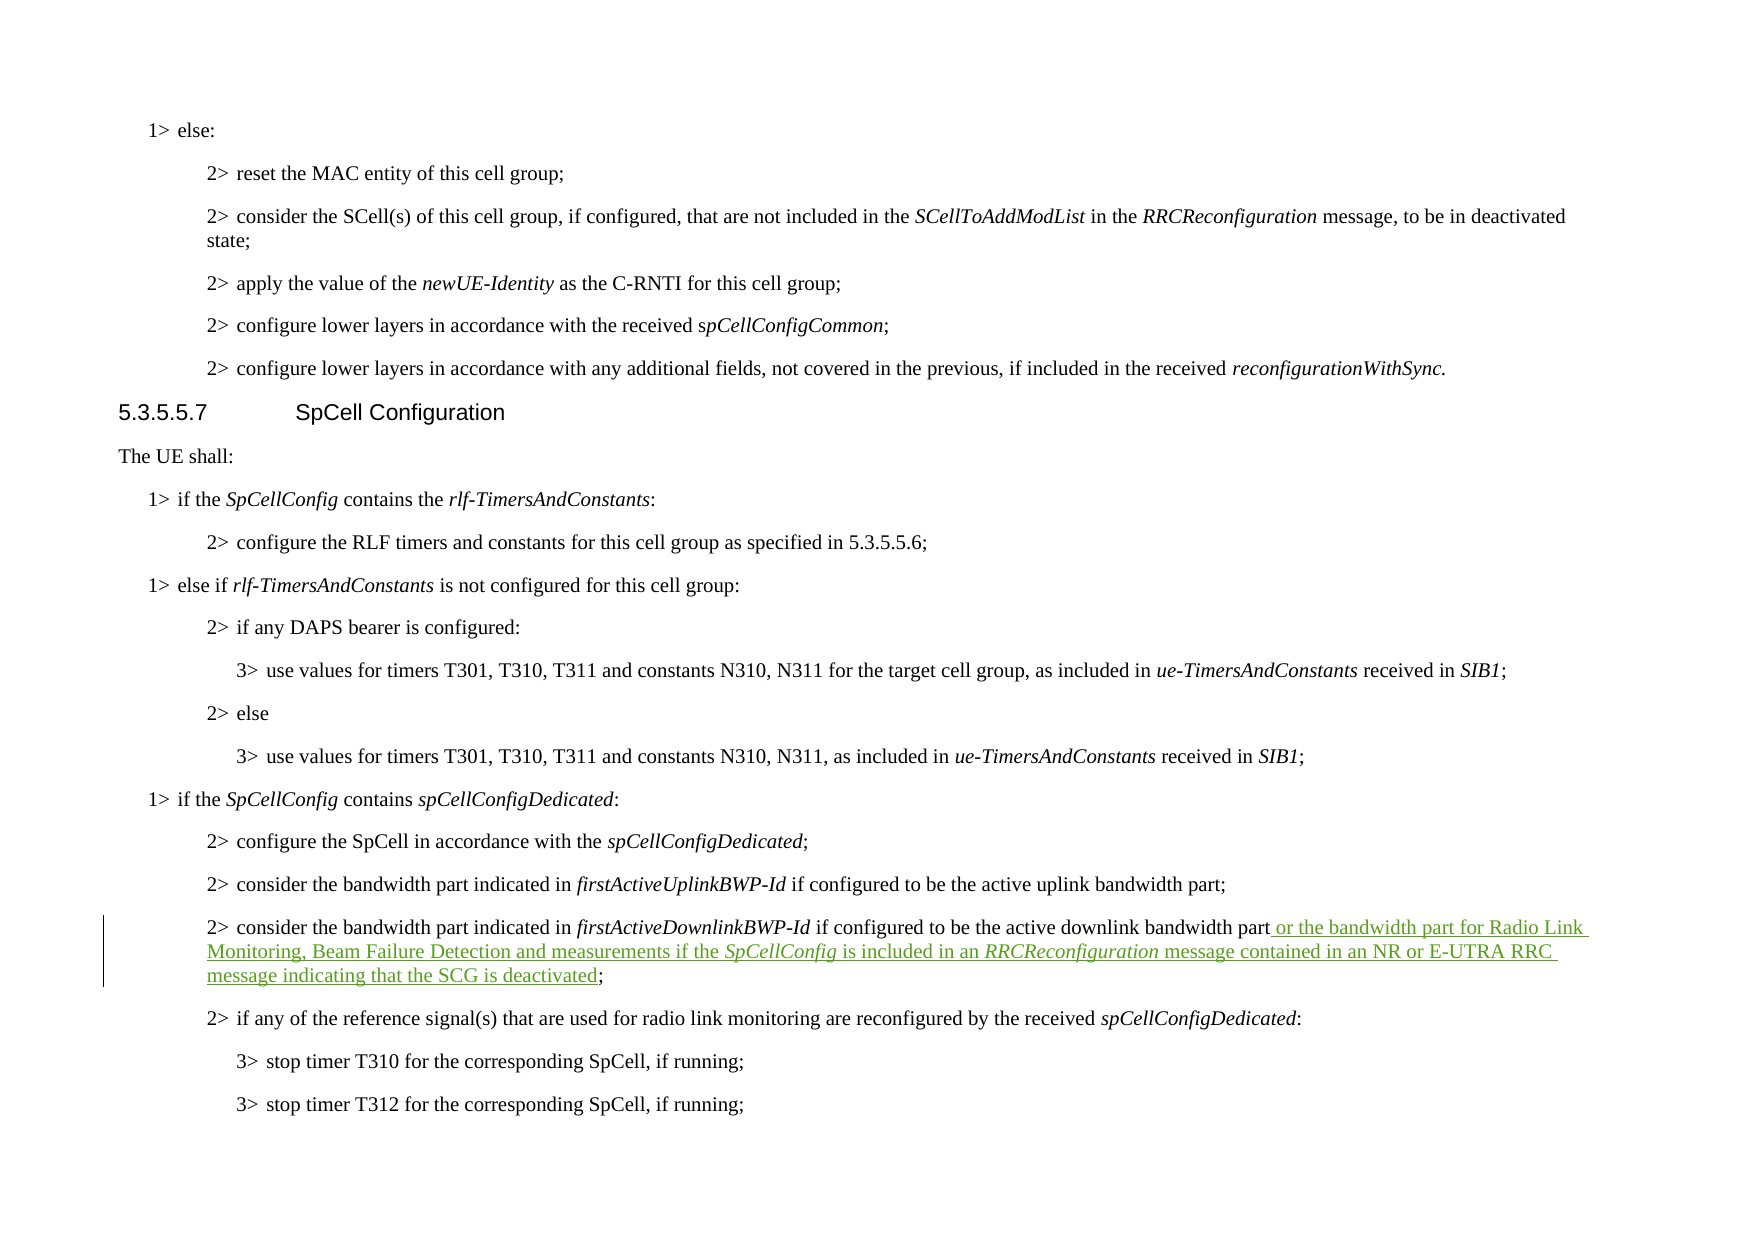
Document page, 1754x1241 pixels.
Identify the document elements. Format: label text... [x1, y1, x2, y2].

text 3> use values for timers T301, T310, T311 and constants N310, N311, as included in ue-TimersAndConstants received in SIB1; [236, 744, 1606, 768]
text 2> reset the MAC entity of this cell group; [207, 161, 1606, 185]
text 2> else [207, 701, 1606, 725]
text 2> if any DAPS bearer is configured: [207, 615, 1606, 639]
text 2> consider the SCell(s) of this cell group, if configured, that are not included in the SCellToAddModList in the RRCReconfiguration message, to be in deactivated state; [207, 204, 1606, 252]
text 2> configure lower layers in accordance with any additional fields, not covered in the previous, if included in the received reconfigurationWithSync. [207, 356, 1606, 380]
text 2> configure the SpCell in accordance with the spCellConfigDedicated; [207, 829, 1606, 853]
subtitle 5.3.5.5.7 SpCell Configuration [118, 399, 1606, 425]
text 2> consider the bandwidth part indicated in firstActiveUplinkBWP-Id if configured to be the active uplink bandwidth part; [207, 872, 1606, 896]
text 1> else: [148, 118, 1606, 142]
text 1> if the SpCellConfig contains spCellConfigDedicated: [148, 787, 1606, 811]
text The UE shall: [118, 444, 1606, 468]
text 2> configure the RLF timers and constants for this cell group as specified in 5.3.5.5.6; [207, 530, 1606, 554]
text 1> if the SpCellConfig contains the rlf-TimersAndConstants: [148, 487, 1606, 511]
text 2> apply the value of the newUE-Identity as the C-RNTI for this cell group; [207, 271, 1606, 294]
text 3> stop timer T310 for the corresponding SpCell, if running; [236, 1049, 1606, 1073]
text 3> stop timer T312 for the corresponding SpCell, if running; [236, 1092, 1606, 1116]
text 2> if any of the reference signal(s) that are used for radio link monitoring are reconfigured by the received spCellConfigDedicated: [207, 1006, 1606, 1030]
text 2> consider the bandwidth part indicated in firstActiveDownlinkBWP-Id if configured to be the active downlink bandwidth part; [207, 915, 1606, 987]
text 2> configure lower layers in accordance with the received spCellConfigCommon; [207, 313, 1606, 337]
text 1> else if rlf-TimersAndConstants is not configured for this cell group: [148, 572, 1606, 597]
text 3> use values for timers T301, T310, T311 and constants N310, N311 for the target cell group, as included in ue-TimersAndConstants received in SIB1; [236, 658, 1606, 682]
